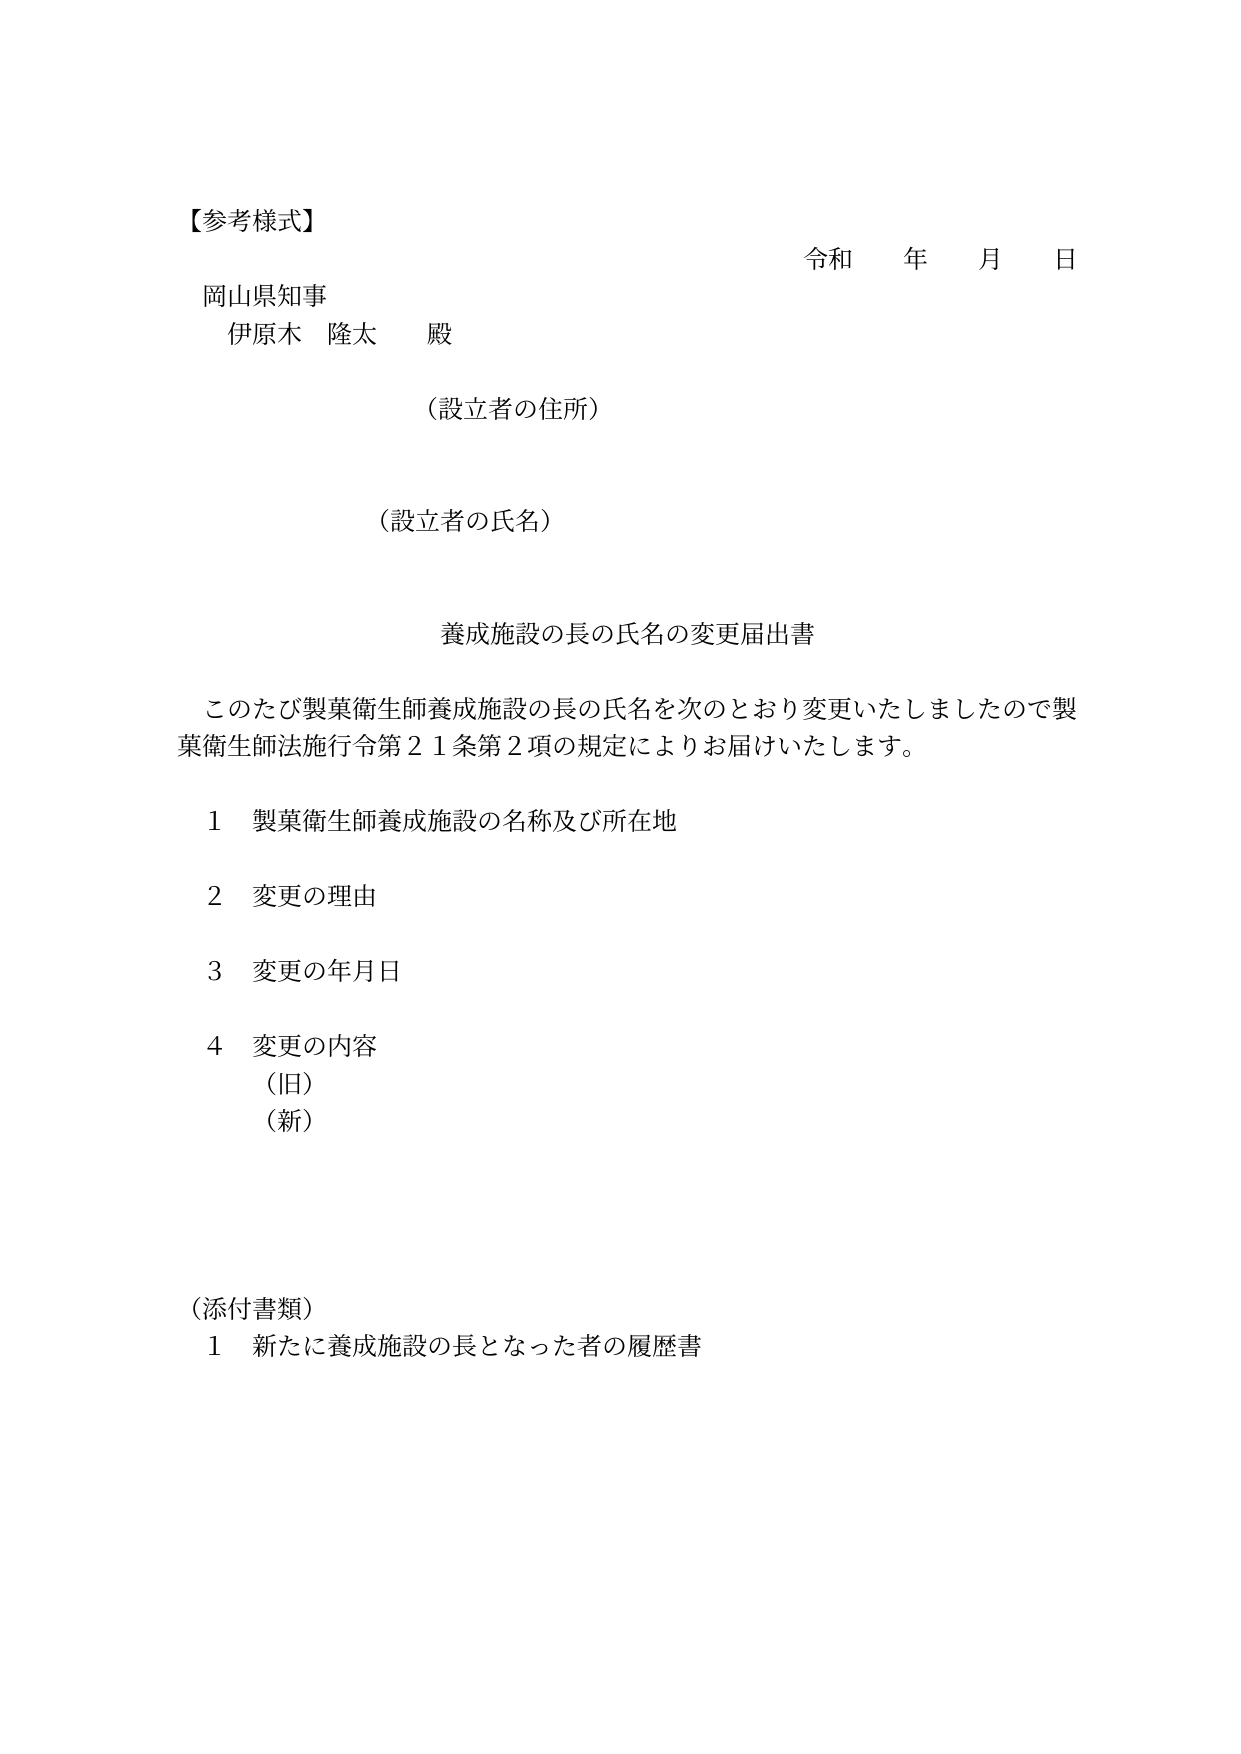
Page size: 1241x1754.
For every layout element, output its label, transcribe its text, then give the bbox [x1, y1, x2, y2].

text ３ 変更の年月日 [177, 951, 1078, 989]
text １ 製菓衛生師養成施設の名称及び所在地 [177, 801, 1078, 839]
text （新） [177, 1101, 1078, 1139]
text このたび製菓衛生師養成施設の長の氏名を次のとおり変更いたしましたので製菓衛生師法施行令第２１条第２項の規定によりお届けいたします。 [177, 689, 1078, 764]
text 【参考様式】 [177, 201, 1078, 239]
text 養成施設の長の氏名の変更届出書 [177, 614, 1078, 651]
text ２ 変更の理由 [177, 876, 1078, 914]
text 伊原木 隆太 殿 [177, 314, 1078, 351]
text ４ 変更の内容 [177, 1026, 1078, 1064]
text １ 新たに養成施設の長となった者の履歴書 [177, 1326, 1078, 1364]
text （旧） [177, 1064, 1078, 1101]
text （設立者の氏名） [177, 501, 1078, 539]
text （設立者の住所） [177, 389, 1078, 426]
text （添付書類） [177, 1289, 1078, 1326]
text 令和 年 月 日 [177, 239, 1078, 276]
text 岡山県知事 [177, 276, 1078, 314]
